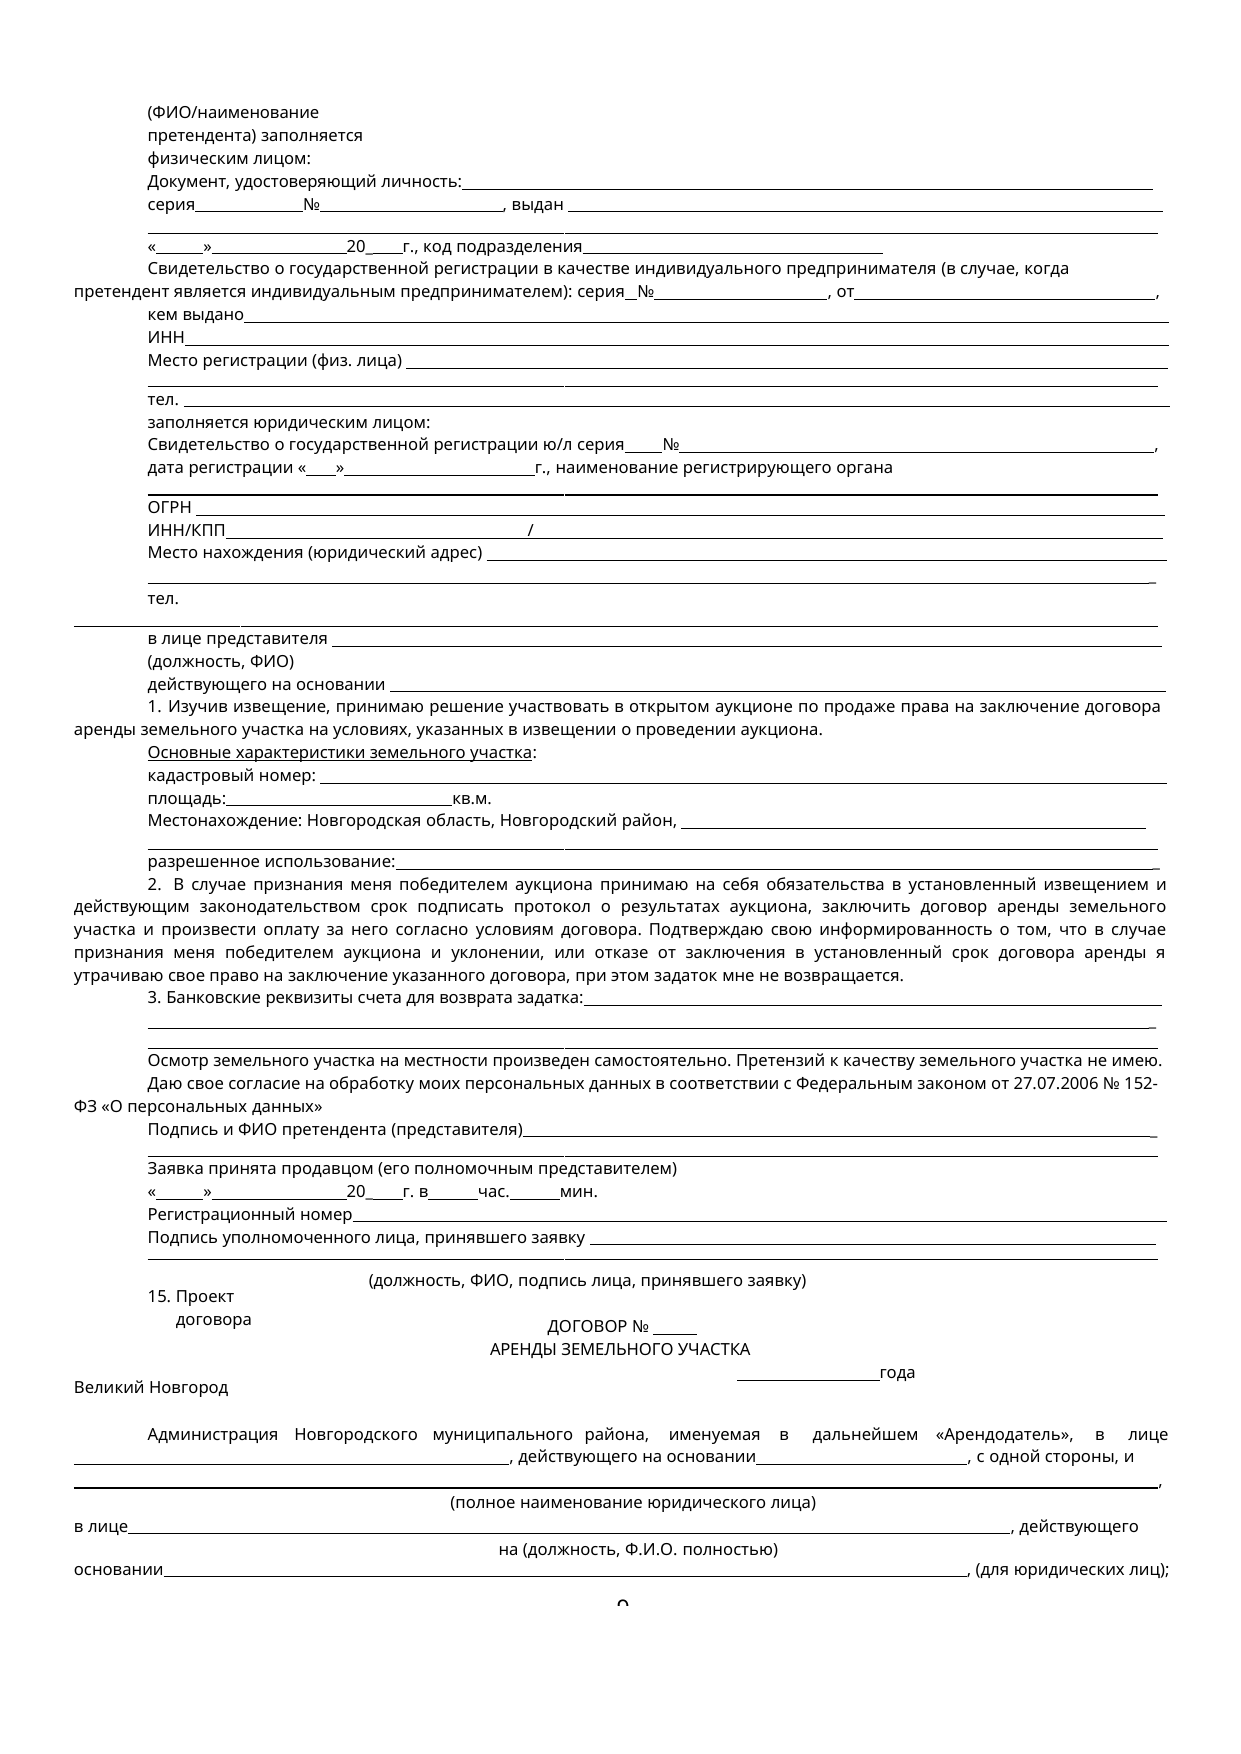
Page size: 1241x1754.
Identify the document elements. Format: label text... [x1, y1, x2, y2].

text Даю свое согласие на обработку моих персональных данных в соответствии с Федеральным законом от 27.07.2006 № 152-ФЗ «О персональных данных» [74, 1072, 1168, 1117]
text тел. [147, 586, 1221, 609]
text в лице , действующего на (должность, Ф.И.О. полностью) [74, 1514, 1156, 1560]
text Свидетельство о государственной регистрации ю/л серия № , дата регистрации « » г., наименование регистрирующего органа [147, 433, 1159, 479]
text (должность, ФИО) [147, 649, 1221, 672]
text заполняется юридическим лицом: [147, 410, 1221, 433]
text в лице представителя [147, 624, 1221, 649]
list Проект договора [147, 1284, 310, 1330]
text площадь: кв.м. [147, 786, 1221, 809]
text (полное наименование юридического лица) [450, 1491, 1221, 1514]
text года [431, 1361, 1221, 1383]
text , [74, 1468, 1221, 1491]
text _ [147, 1009, 1221, 1031]
text , действующего на основании , с одной стороны, и [74, 1445, 1221, 1468]
text (ФИО/наименование претендента) заполняется физическим лицом: [147, 101, 418, 169]
text _ [147, 564, 1221, 586]
text Место нахождения (юридический адрес) [147, 541, 1221, 564]
text Местонахождение: Новгородская область, Новгородский район, [147, 809, 1221, 832]
text Подпись и ФИО претендента (представителя) _ [147, 1118, 1221, 1140]
text кадастровый номер: [147, 763, 1221, 786]
text действующего на основании [147, 672, 1221, 695]
text Администрация Новгородского муниципального района, именуемая в дальнейшем «Арендодатель», в лице [147, 1422, 1221, 1445]
list Изучив извещение, принимаю решение участвовать в открытом аукционе по продаже права на заключение договора аренды земельного участка на условиях, указанных в извещении о проведении аукциона. [74, 695, 1166, 741]
text ОГРН [147, 492, 1221, 518]
text разрешенное использование: _ [147, 844, 1221, 872]
text Осмотр земельного участка на местности произведен самостоятельно. Претензий к качеству земельного участка не имею. [147, 1046, 1221, 1072]
text Заявка принята продавцом (его полномочным представителем) [147, 1154, 1221, 1180]
text ДОГОВОР № [347, 1315, 897, 1337]
text Место регистрации (физ. лица) [147, 348, 1221, 371]
text основании , (для юридических лиц); [74, 1560, 1221, 1579]
text (должность, ФИО, подпись лица, принявшего заявку) [368, 1268, 1221, 1291]
text ИНН/КПП / [147, 518, 1221, 541]
text Великий Новгород [74, 1376, 310, 1399]
text « » 20_ г., код подразделения [147, 229, 1221, 257]
list В случае признания меня победителем аукциона принимаю на себя обязательства в установленный извещением и действующим законодательством срок подписать протокол о результатах аукциона, заключить договор аренды земельного участка и произвести оплату за него согласно условиям договора. Подтверждаю свою информированность о том, что в случае признания меня победителем аукциона и уклонении, или отказе от заключения в установленный срок договора аренды я утрачиваю свое право на заключение указанного договора, при этом задаток мне не возвращается. [74, 872, 1167, 986]
text тел. [147, 382, 1221, 410]
text АРЕНДЫ ЗЕМЕЛЬНОГО УЧАСТКА [347, 1338, 893, 1360]
text « » 20_ г. в час. мин. [147, 1180, 1221, 1202]
text Основные характеристики земельного участка: [147, 741, 1221, 763]
text Регистрационный номер Подпись уполномоченного лица, принявшего заявку [147, 1202, 1168, 1248]
text Свидетельство о государственной регистрации в качестве индивидуального предпринимателя (в случае, когда претендент является индивидуальным предпринимателем): серия № , от , [74, 257, 1166, 302]
text кем выдано ИНН [147, 303, 1170, 348]
text Документ, удостоверяющий личность: серия № , выдан [147, 170, 1163, 215]
list Банковские реквизиты счета для возврата задатка: [147, 986, 1221, 1009]
